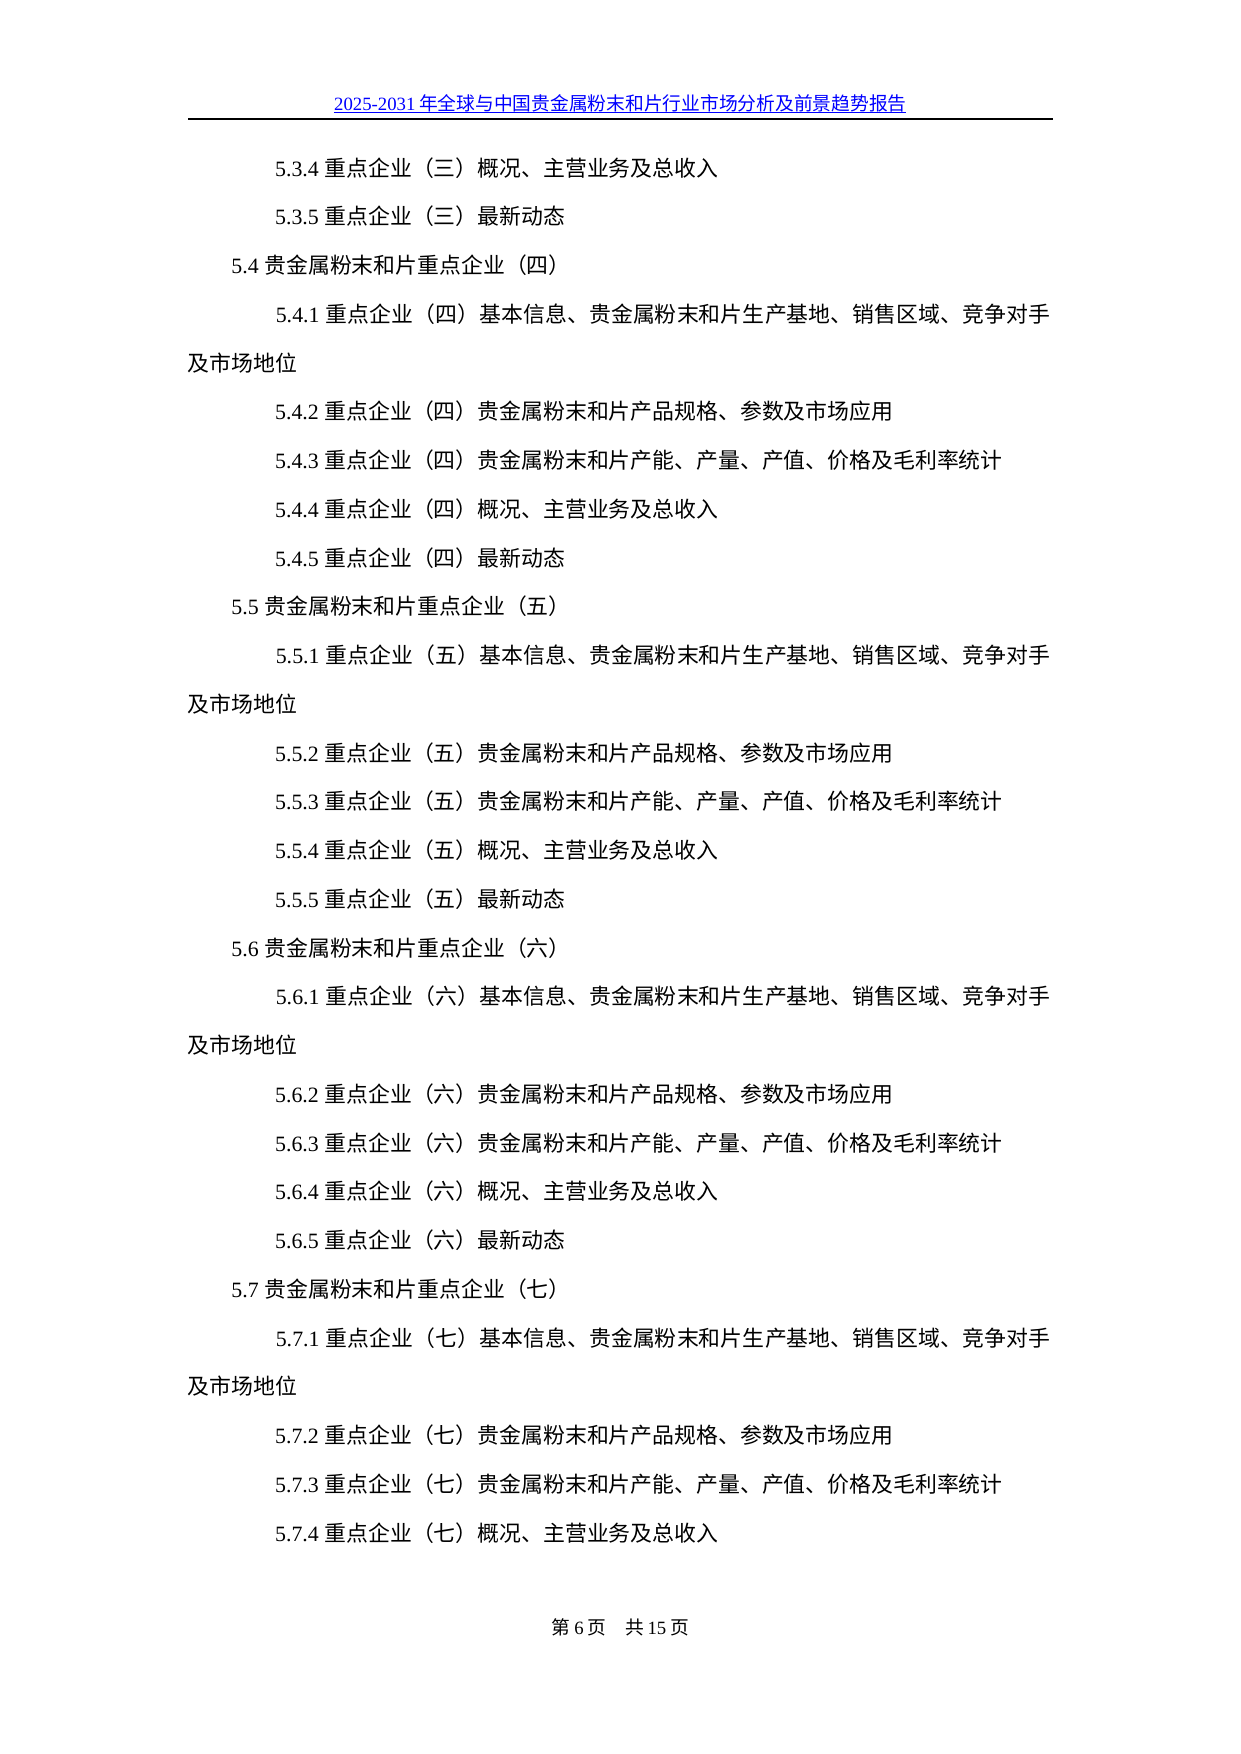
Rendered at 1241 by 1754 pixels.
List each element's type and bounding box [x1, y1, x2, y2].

text [187, 150, 1053, 1548]
